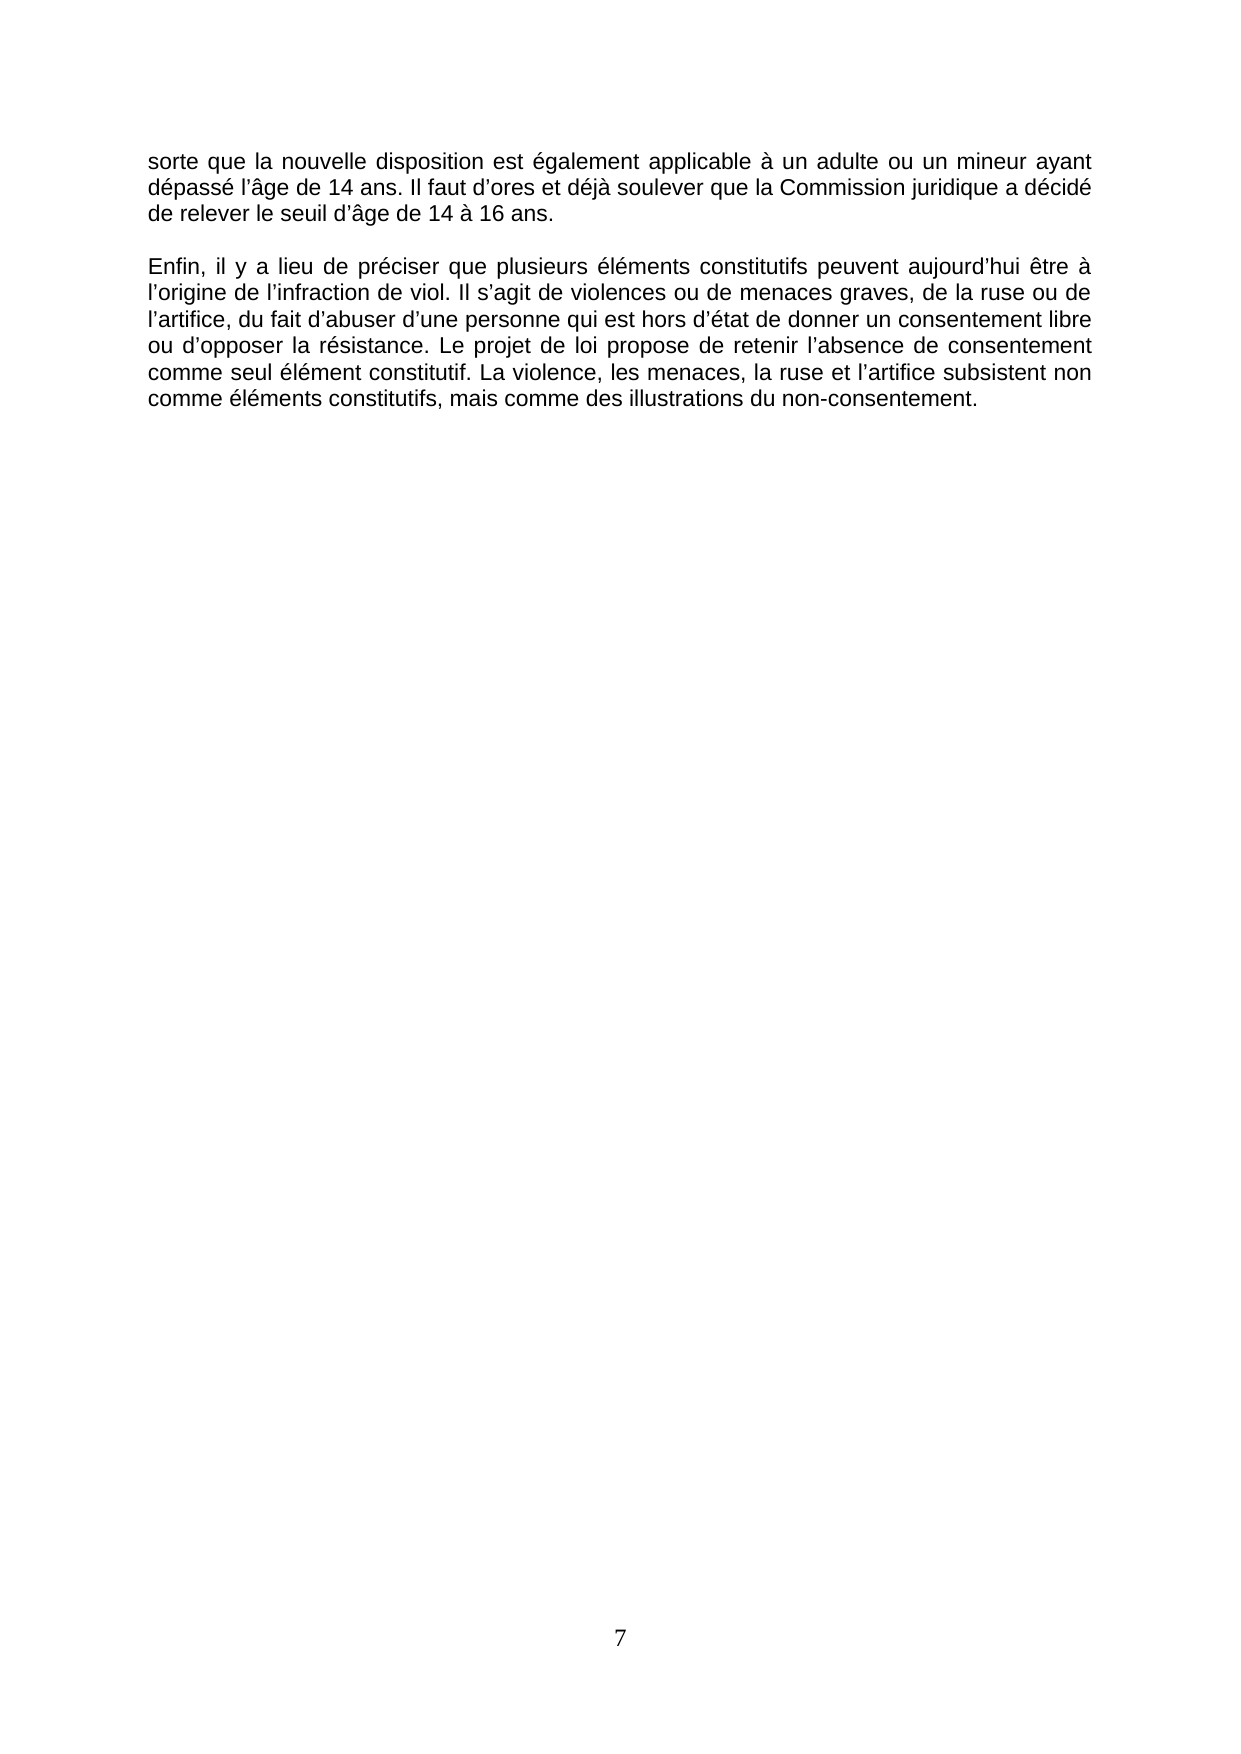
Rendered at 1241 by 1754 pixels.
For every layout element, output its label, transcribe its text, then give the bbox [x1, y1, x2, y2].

text Enfin, il y a lieu de préciser que plusieurs éléments constitutifs peuvent aujourd’hui être à l’origine de l’infraction de viol. Il s’agit de violences ou de menaces graves, de la ruse ou de l’artifice, du fait d’abuser d’une personne qui est hors d’état de donner un consentement libre ou d’opposer la résistance. Le projet de loi propose de retenir l’absence de consentement comme seul élément constitutif. La violence, les menaces, la ruse et l’artifice subsistent non comme éléments constitutifs, mais comme des illustrations du non-consentement. [148, 253, 1093, 411]
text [148, 148, 1093, 227]
